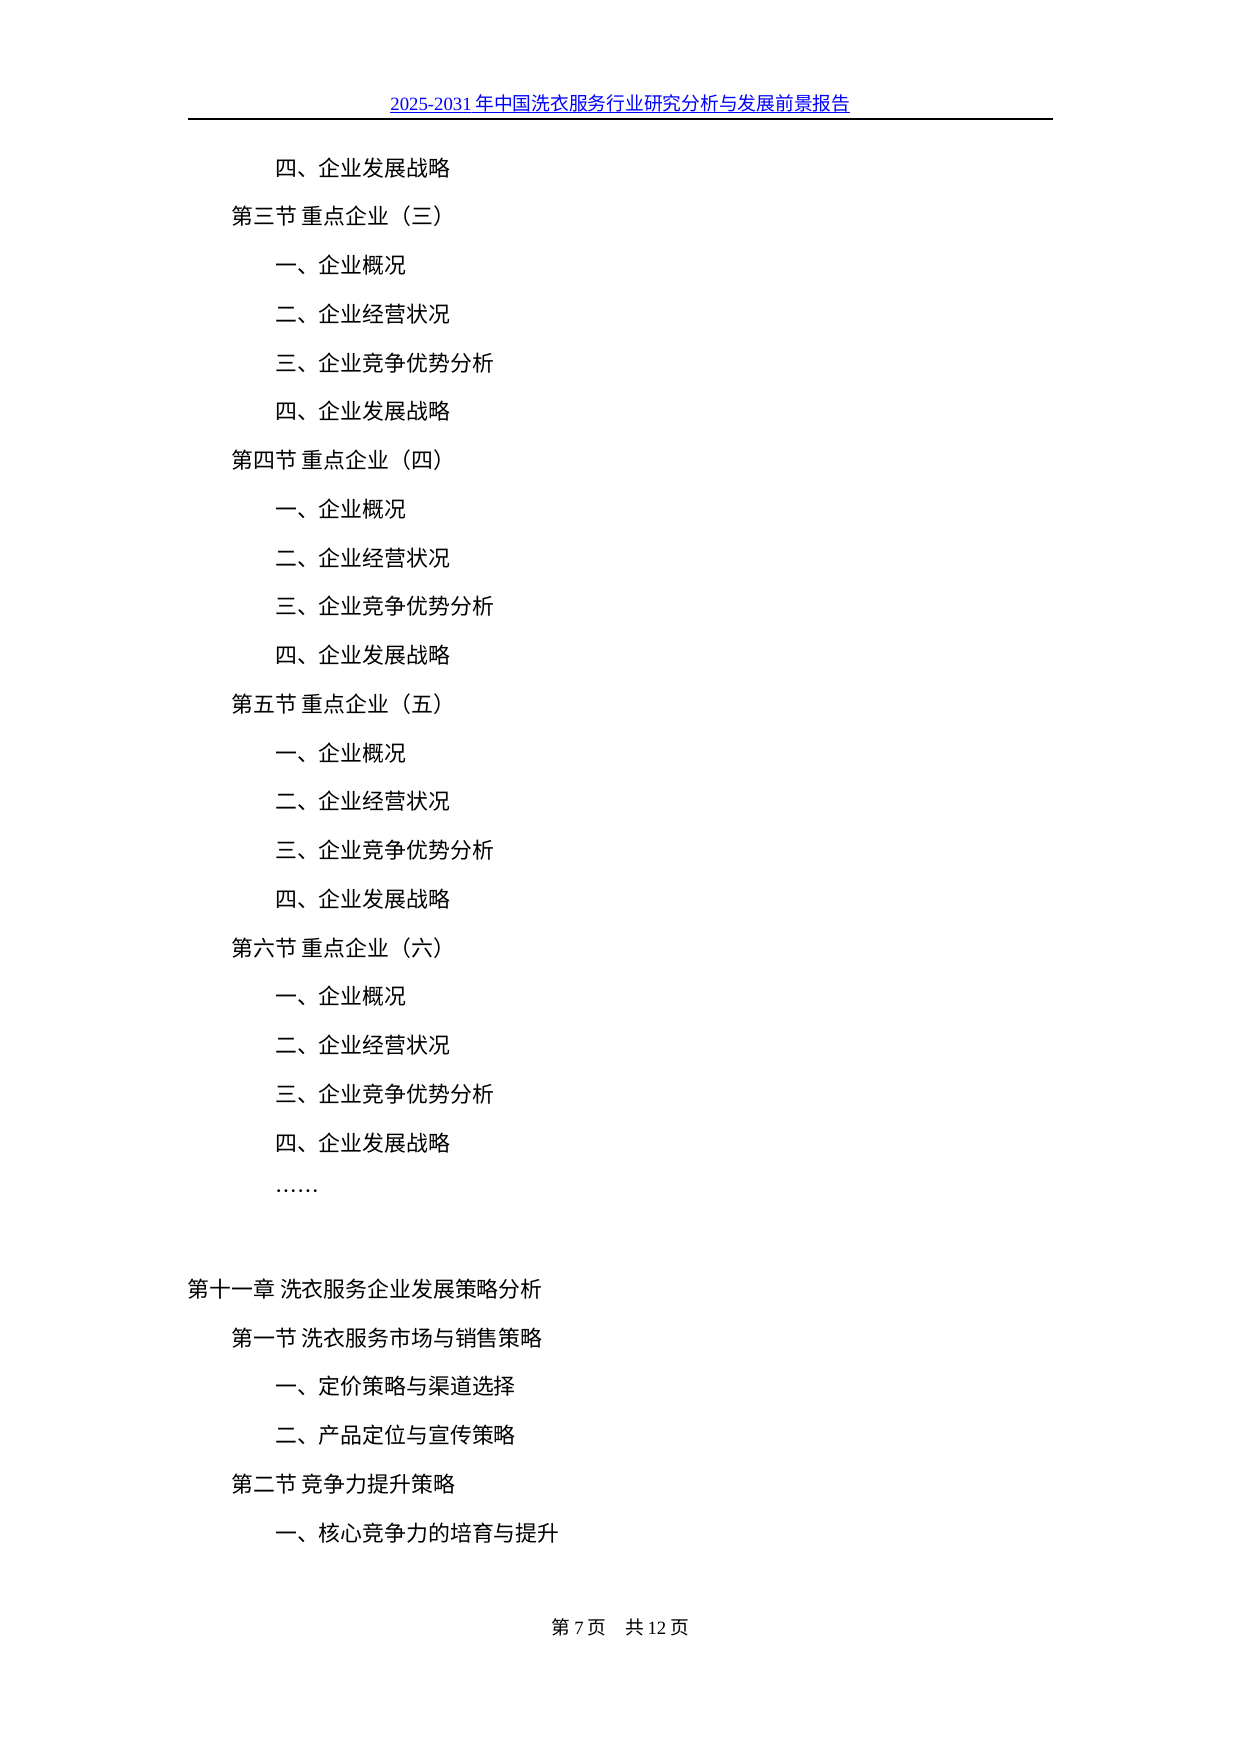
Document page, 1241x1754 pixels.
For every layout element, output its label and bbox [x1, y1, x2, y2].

text [187, 150, 1053, 1548]
